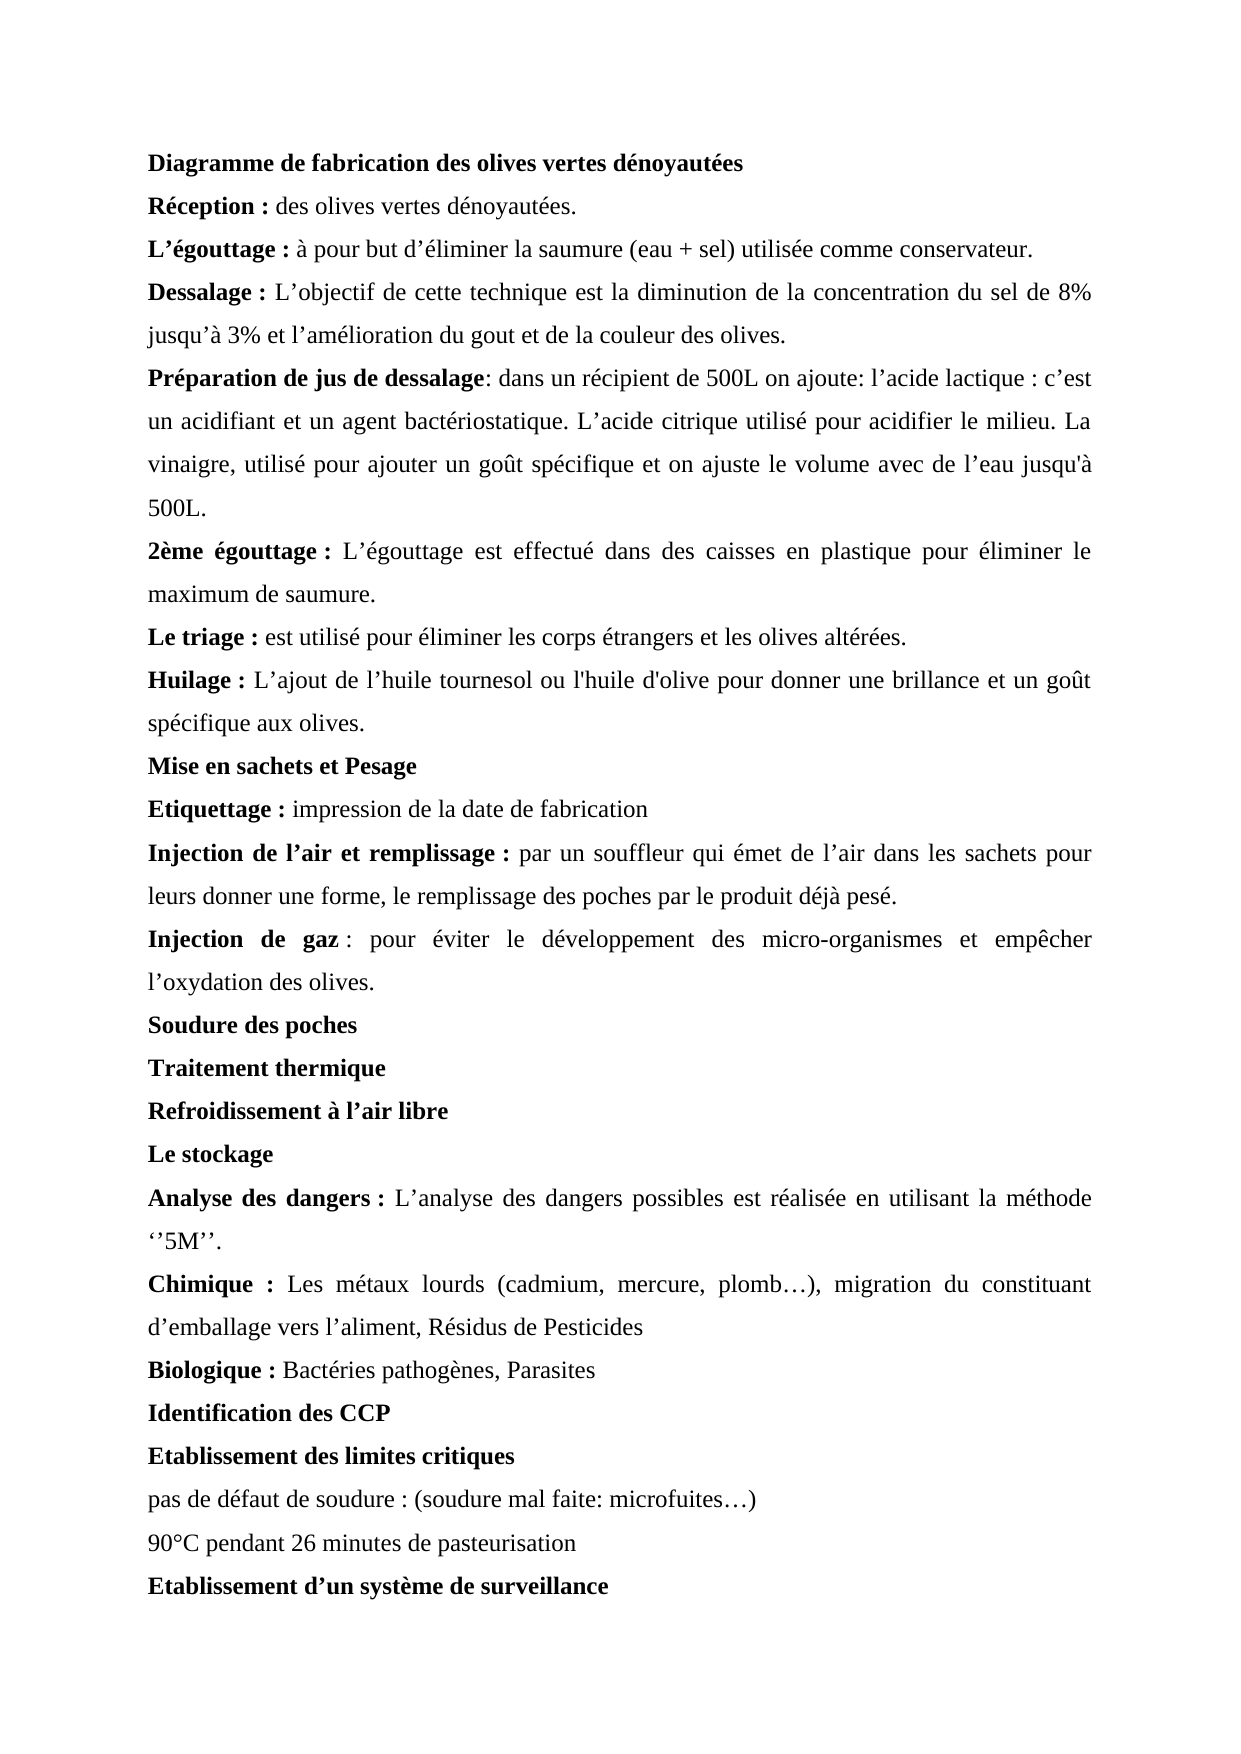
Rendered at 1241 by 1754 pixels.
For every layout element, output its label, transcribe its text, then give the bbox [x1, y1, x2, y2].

text Biologique : Bactéries pathogènes, Parasites [148, 1355, 1093, 1384]
text pas de défaut de soudure : (soudure mal faite: microfuites…) [148, 1484, 1093, 1513]
text Préparation de jus de dessalage: dans un récipient de 500L on ajoute: l’acide lactique : c’est un acidifiant et un agent bactériostatique. L’acide citrique utilisé pour acidifier le milieu. La vinaigre, utilisé pour ajouter un goût spécifique et on ajuste le volume avec de l’eau jusqu'à 500L. [148, 363, 1093, 521]
text Dessalage : L’objectif de cette technique est la diminution de la concentration du sel de 8% jusqu’à 3% et l’amélioration du gout et de la couleur des olives. [148, 277, 1093, 349]
text Injection de gaz : pour éviter le développement des micro-organismes et empêcher l’oxydation des olives. [148, 924, 1093, 996]
text Injection de l’air et remplissage : par un souffleur qui émet de l’air dans les sachets pour leurs donner une forme, le remplissage des poches par le produit déjà pesé. [148, 838, 1093, 909]
text 90°C pendant 26 minutes de pasteurisation [148, 1528, 1093, 1556]
text Etablissement d’un système de surveillance [148, 1571, 1093, 1599]
text Mise en sachets et Pesage [148, 751, 1093, 780]
text Refroidissement à l’air libre [148, 1096, 1093, 1125]
text Etablissement des limites critiques [148, 1441, 1093, 1470]
text Réception : des olives vertes dénoyautées. [148, 191, 1093, 219]
text L’égouttage : à pour but d’éliminer la saumure (eau + sel) utilisée comme conservateur. [148, 234, 1093, 263]
text Soudure des poches [148, 1010, 1093, 1039]
text Le stockage [148, 1139, 1093, 1168]
text Analyse des dangers : L’analyse des dangers possibles est réalisée en utilisant la méthode ‘’5M’’. [148, 1183, 1093, 1254]
text Le triage : est utilisé pour éliminer les corps étrangers et les olives altérées. [148, 622, 1093, 651]
text Etiquettage : impression de la date de fabrication [148, 794, 1093, 823]
text Chimique : Les métaux lourds (cadmium, mercure, plomb…), migration du constituant d’emballage vers l’aliment, Résidus de Pesticides [148, 1269, 1093, 1341]
text Traitement thermique [148, 1053, 1093, 1082]
text Identification des CCP [148, 1398, 1093, 1427]
text Diagramme de fabrication des olives vertes dénoyautées [148, 148, 1093, 176]
text Huilage : L’ajout de l’huile tournesol ou l'huile d'olive pour donner une brillance et un goût spécifique aux olives. [148, 665, 1093, 737]
text 2ème égouttage : L’égouttage est effectué dans des caisses en plastique pour éliminer le maximum de saumure. [148, 536, 1093, 608]
